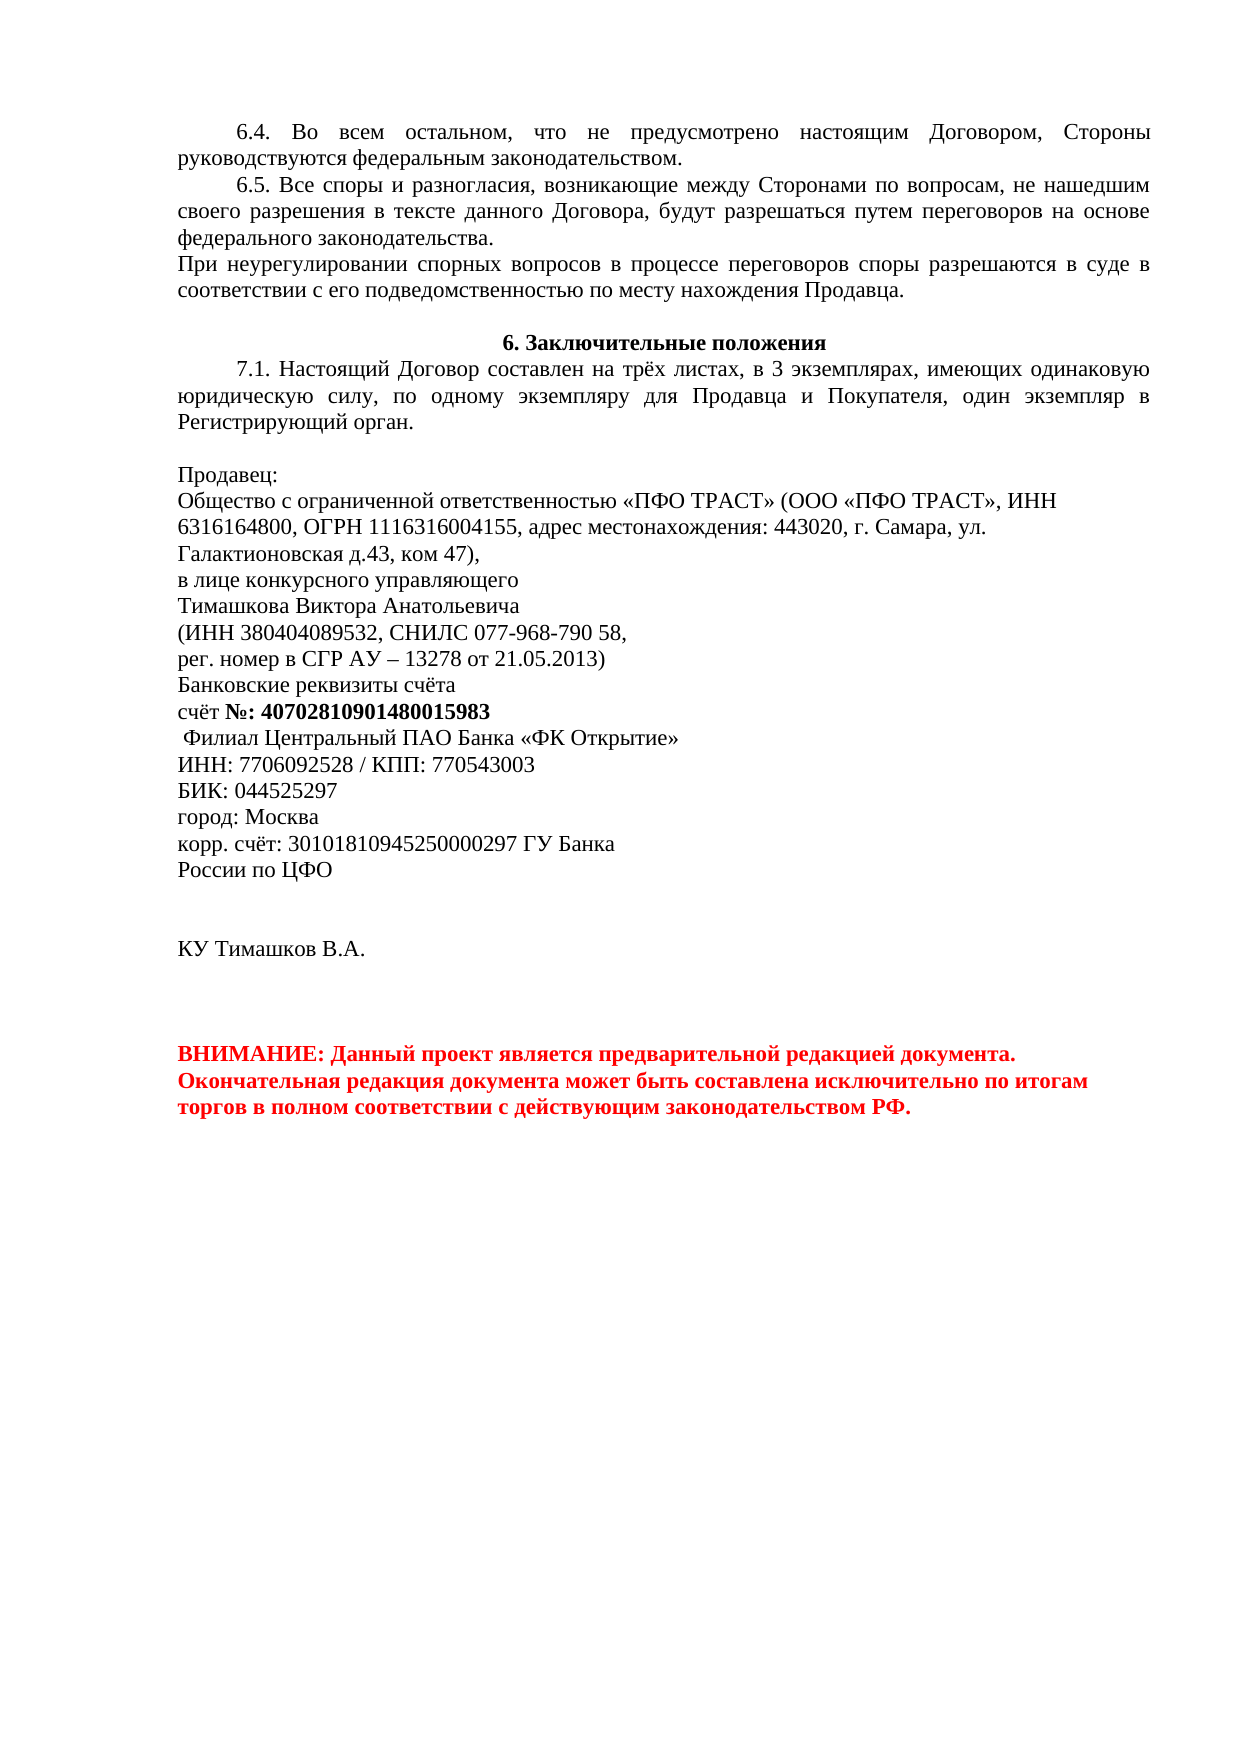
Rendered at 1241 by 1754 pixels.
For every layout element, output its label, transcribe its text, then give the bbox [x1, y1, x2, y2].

text 6. Заключительные положения [177, 329, 1152, 355]
text ИНН: 7706092528 / КПП: 770543003 [177, 751, 1152, 777]
text Тимашкова Виктора Анатольевича [177, 592, 1152, 619]
text 7.1. Настоящий Договор составлен на трёх листах, в 3 экземплярах, имеющих одинаковую юридическую силу, по одному экземпляру для Продавца и Покупателя, один экземпляр в Регистрирующий орган. [177, 355, 1152, 434]
text Продавец: [177, 461, 1152, 487]
text (ИНН 380404089532, СНИЛС 077-968-790 58, [177, 619, 1152, 645]
text При неурегулировании спорных вопросов в процессе переговоров споры разрешаются в суде в соответствии с его подведомственностью по месту нахождения Продавца. [177, 250, 1152, 303]
text Окончательная редакция документа может быть составлена исключительно по итогам торгов в полном соответствии с действующим законодательством РФ. [177, 1067, 1152, 1119]
text России по ЦФО [177, 856, 1152, 882]
text 6.4. Во всем остальном, что не предусмотрено настоящим Договором, Стороны руководствуются федеральным законодательством. [177, 118, 1152, 171]
text город: Москва [177, 803, 1152, 830]
text ВНИМАНИЕ: Данный проект является предварительной редакцией документа. [177, 1041, 1152, 1067]
text в лице конкурсного управляющего [177, 566, 1152, 592]
text Общество с ограниченной ответственностью «ПФО ТРАСТ» (ООО «ПФО ТРАСТ», ИНН 6316164800, ОГРН 1116316004155, адрес местонахождения: 443020, г. Самара, ул. Галактионовская д.43, ком 47), [177, 487, 1152, 566]
text корр. счёт: 30101810945250000297 ГУ Банка [177, 830, 1152, 856]
text БИК: 044525297 [177, 777, 1152, 803]
text рег. номер в СГР АУ – 13278 от 21.05.2013) [177, 645, 1152, 672]
text Филиал Центральный ПАО Банка «ФК Открытие» [177, 724, 1152, 751]
text Банковские реквизиты счёта [177, 672, 1152, 698]
text счёт №: 40702810901480015983 [177, 698, 1152, 724]
text 6.5. Все споры и разногласия, возникающие между Сторонами по вопросам, не нашедшим своего разрешения в тексте данного Договора, будут разрешаться путем переговоров на основе федерального законодательства. [177, 171, 1152, 250]
text КУ Тимашков В.А. [177, 935, 1152, 961]
